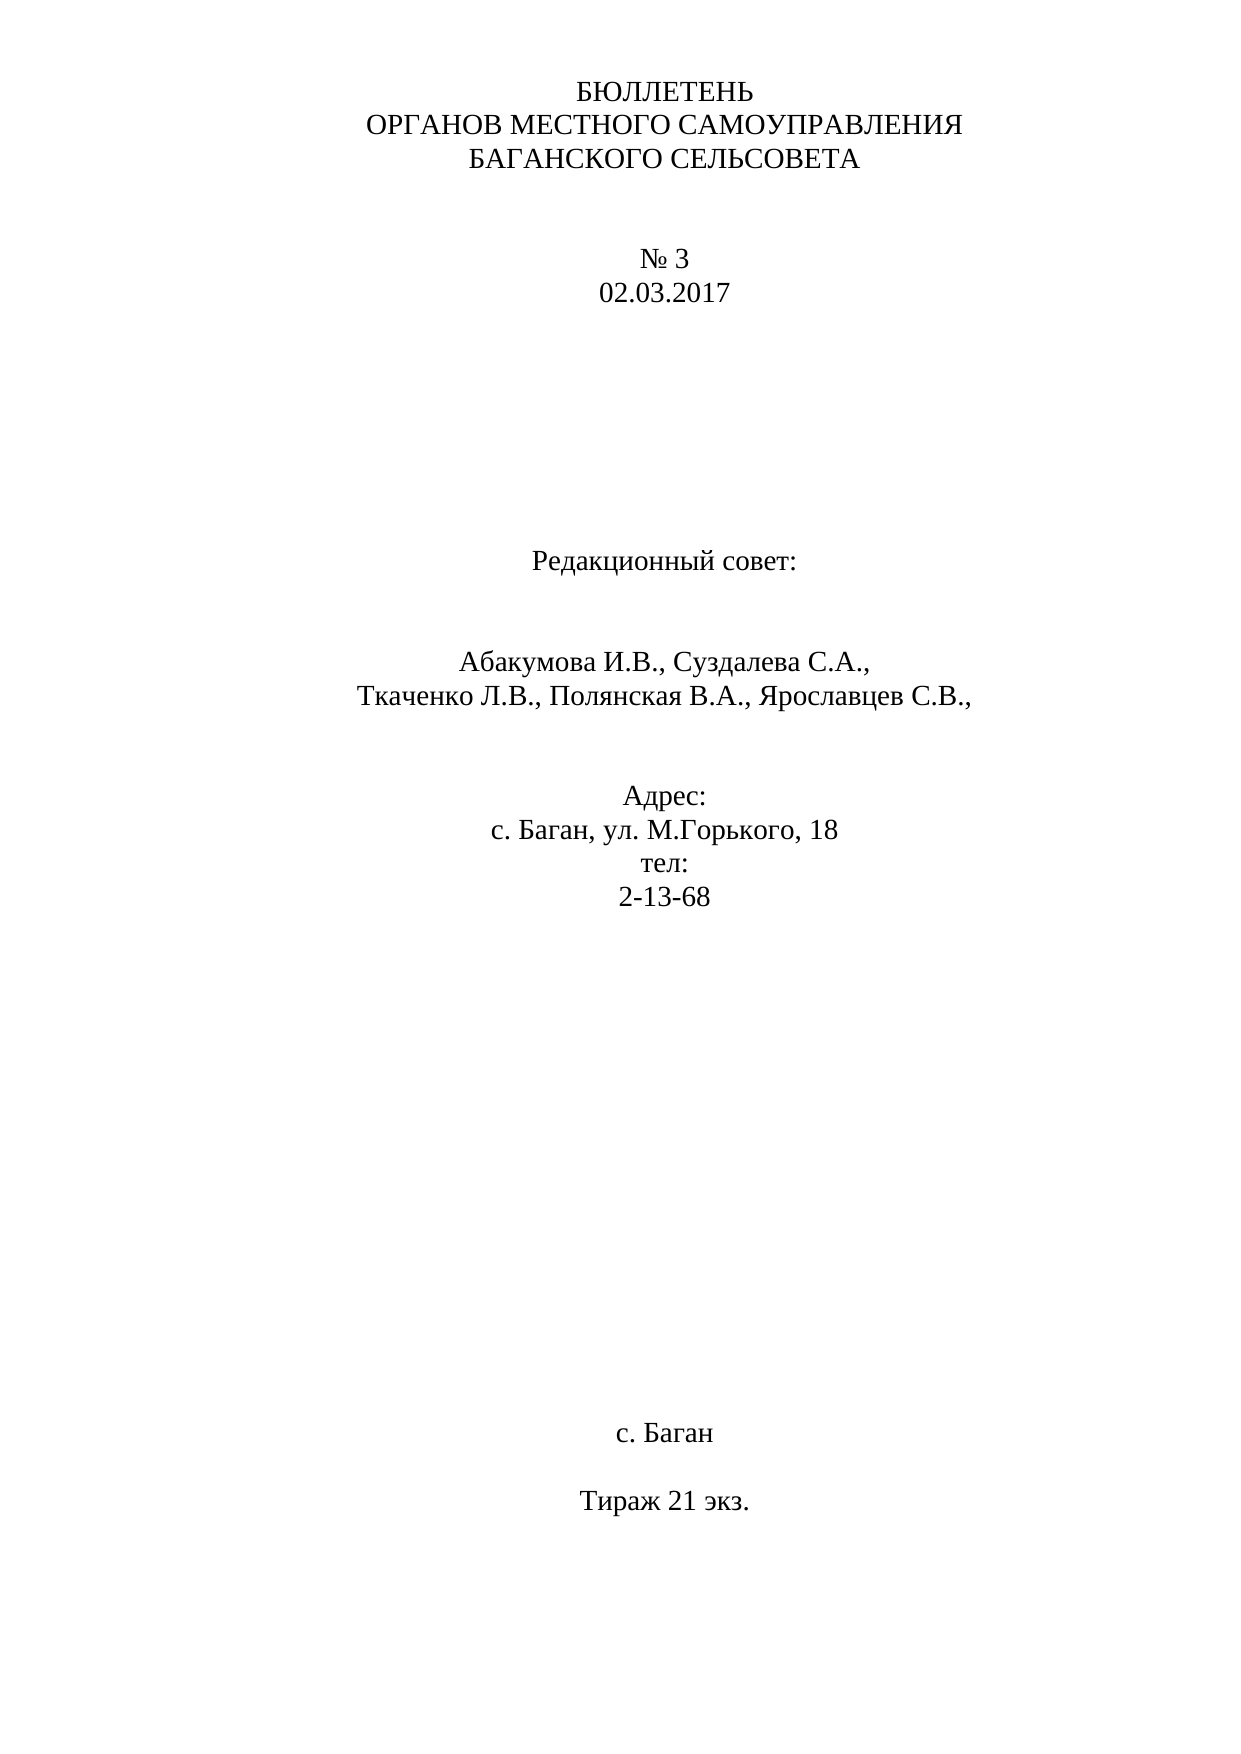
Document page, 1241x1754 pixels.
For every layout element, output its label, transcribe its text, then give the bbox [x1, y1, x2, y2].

text № 3 [177, 242, 1152, 275]
text 2-13-68 [177, 879, 1152, 912]
text Тираж 21 экз. [177, 1483, 1152, 1516]
text тел: [177, 845, 1152, 879]
text Ткаченко Л.В., Полянская В.А., Ярославцев С.В., [177, 678, 1152, 711]
text БЮЛЛЕТЕНЬ [177, 74, 1152, 107]
text Абакумова И.В., Суздалева С.А., [177, 644, 1152, 678]
text ОРГАНОВ МЕСТНОГО САМОУПРАВЛЕНИЯ [177, 107, 1152, 141]
text с. Баган, ул. М.Горького, 18 [177, 812, 1152, 845]
text 02.03.2017 [177, 275, 1152, 309]
text БАГАНСКОГО СЕЛЬСОВЕТА [177, 141, 1152, 174]
text Адрес: [177, 778, 1152, 812]
text Редакционный совет: [177, 543, 1152, 577]
text с. Баган [177, 1416, 1152, 1449]
